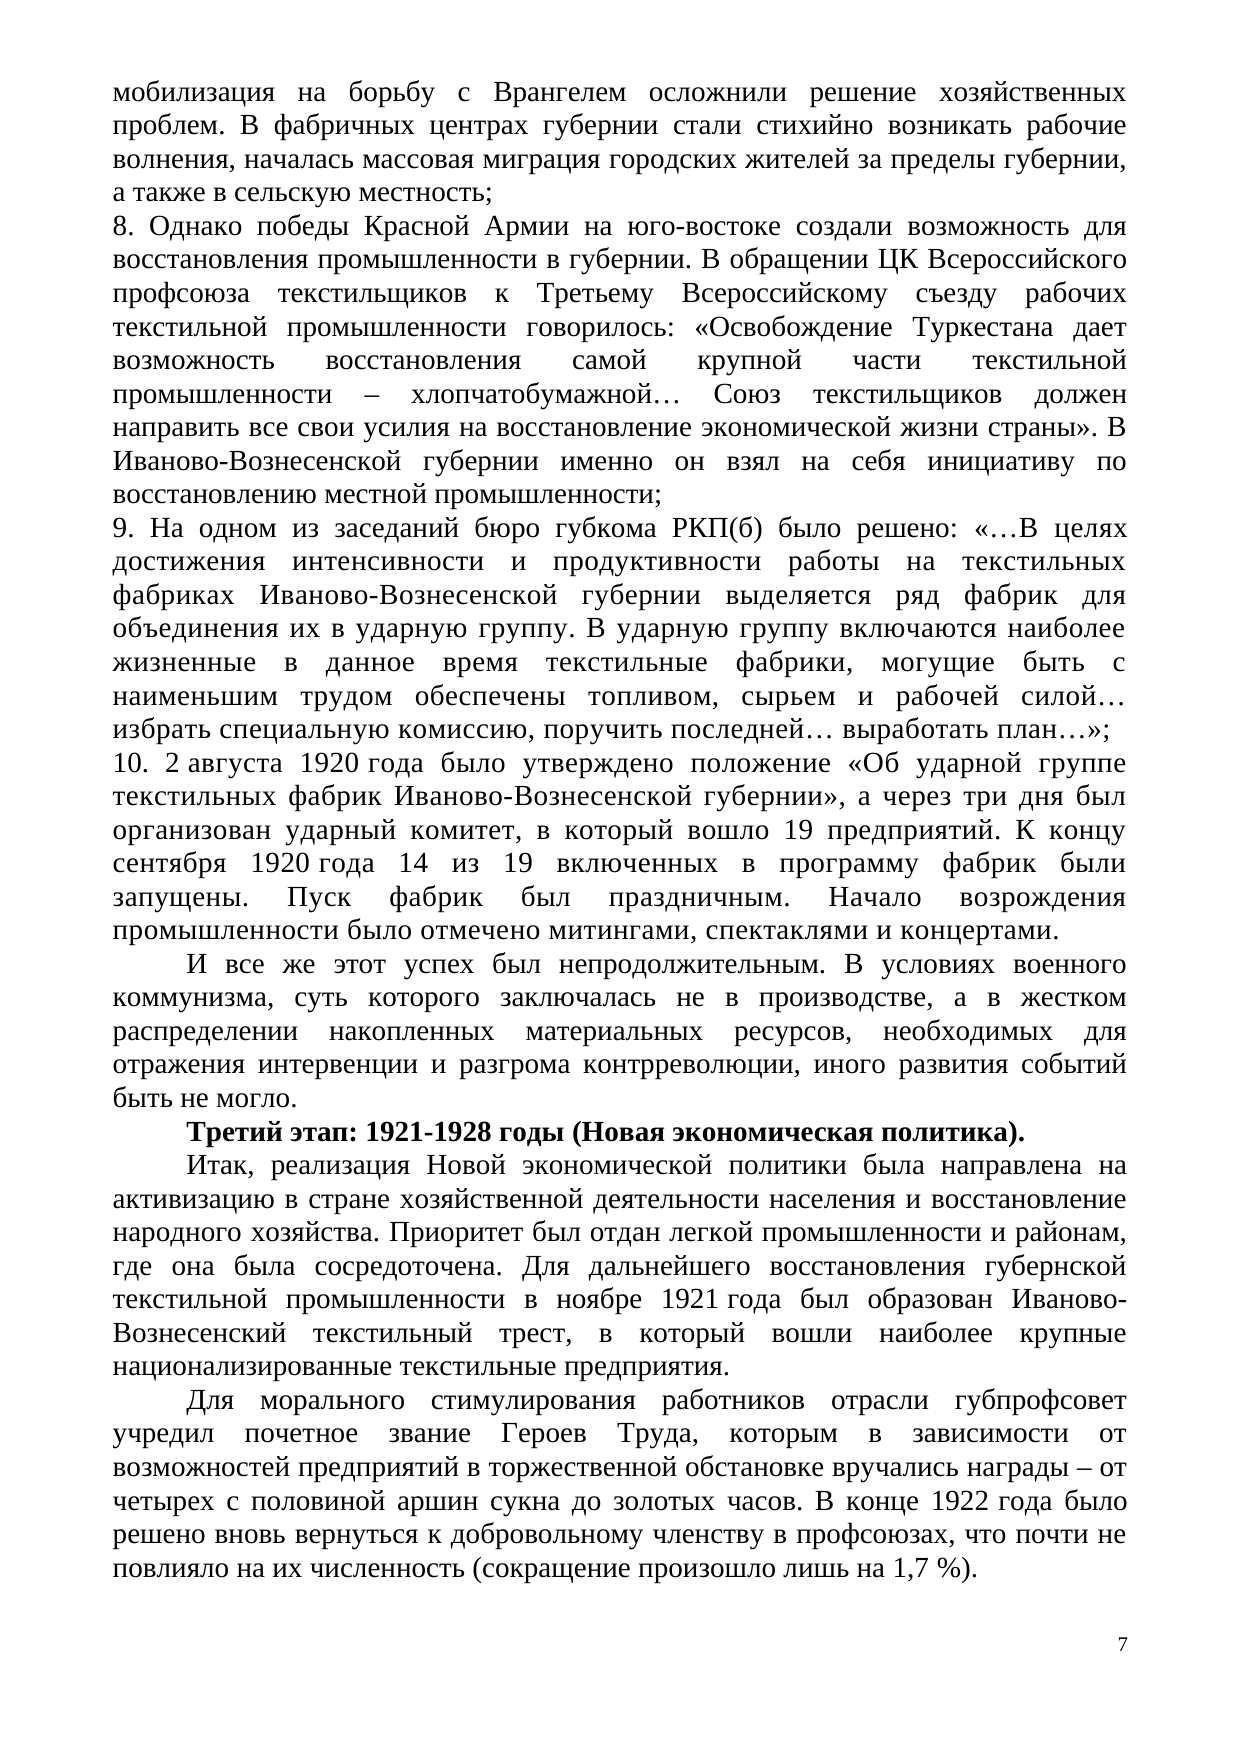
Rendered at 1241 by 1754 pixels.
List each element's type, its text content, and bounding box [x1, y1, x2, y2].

text Третий этап: 1921-1928 годы (Новая экономическая политика). [112, 1114, 1128, 1147]
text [112, 74, 1128, 208]
text Итак, реализация Новой экономической политики была направлена на активизацию в стране хозяйственной деятельности населения и восстановление народного хозяйства. Приоритет был отдан легкой промышленности и районам, где она была сосредоточена. Для дальнейшего восстановления губернской текстильной промышленности в ноябре 1921 года был образован Иваново-Вознесенский текстильный трест, в который вошли наиболее крупные национализированные текстильные предприятия. [112, 1147, 1128, 1382]
text 8. Однако победы Красной Армии на юго-востоке создали возможность для восстановления промышленности в губернии. В обращении ЦК Всероссийского профсоюза текстильщиков к Третьему Всероссийскому съезду рабочих текстильной промышленности говорилось: «Освобождение Туркестана дает возможность восстановления самой крупной части текстильной промышленности – хлопчатобумажной… Союз текстильщиков должен направить все свои усилия на восстановление экономической жизни страны». В Иваново-Вознесенской губернии именно он взял на себя инициативу по восстановлению местной промышленности; [112, 208, 1128, 510]
text И все же этот успех был непродолжительным. В условиях военного коммунизма, суть которого заключалась не в производстве, а в жестком распределении накопленных материальных ресурсов, необходимых для отражения интервенции и разгрома контрреволюции, иного развития событий быть не могло. [112, 946, 1128, 1114]
text 9. На одном из заседаний бюро губкома РКП(б) было решено: «…В целях достижения интенсивности и продуктивности работы на текстильных фабриках Иваново-Вознесенской губернии выделяется ряд фабрик для объединения их в ударную группу. В ударную группу включаются наиболее жизненные в данное время текстильные фабрики, могущие быть с наименьшим трудом обеспечены топливом, сырьем и рабочей силой… избрать специальную комиссию, поручить последней… выработать план…»; [112, 510, 1128, 745]
text Для морального стимулирования работников отрасли губпрофсовет учредил почетное звание Героев Труда, которым в зависимости от возможностей предприятий в торжественной обстановке вручались награды – от четырех с половиной аршин сукна до золотых часов. В конце 1922 года было решено вновь вернуться к добровольному членству в профсоюзах, что почти не повлияло на их численность (сокращение произошло лишь на 1,7 %). [112, 1382, 1128, 1583]
text 10. 2 августа 1920 года было утверждено положение «Об ударной группе текстильных фабрик Иваново-Вознесенской губернии», а через три дня был организован ударный комитет, в который вошло 19 предприятий. К концу сентября 1920 года 14 из 19 включенных в программу фабрик были запущены. Пуск фабрик был праздничным. Начало возрождения промышленности было отмечено митингами, спектаклями и концертами. [112, 745, 1128, 946]
